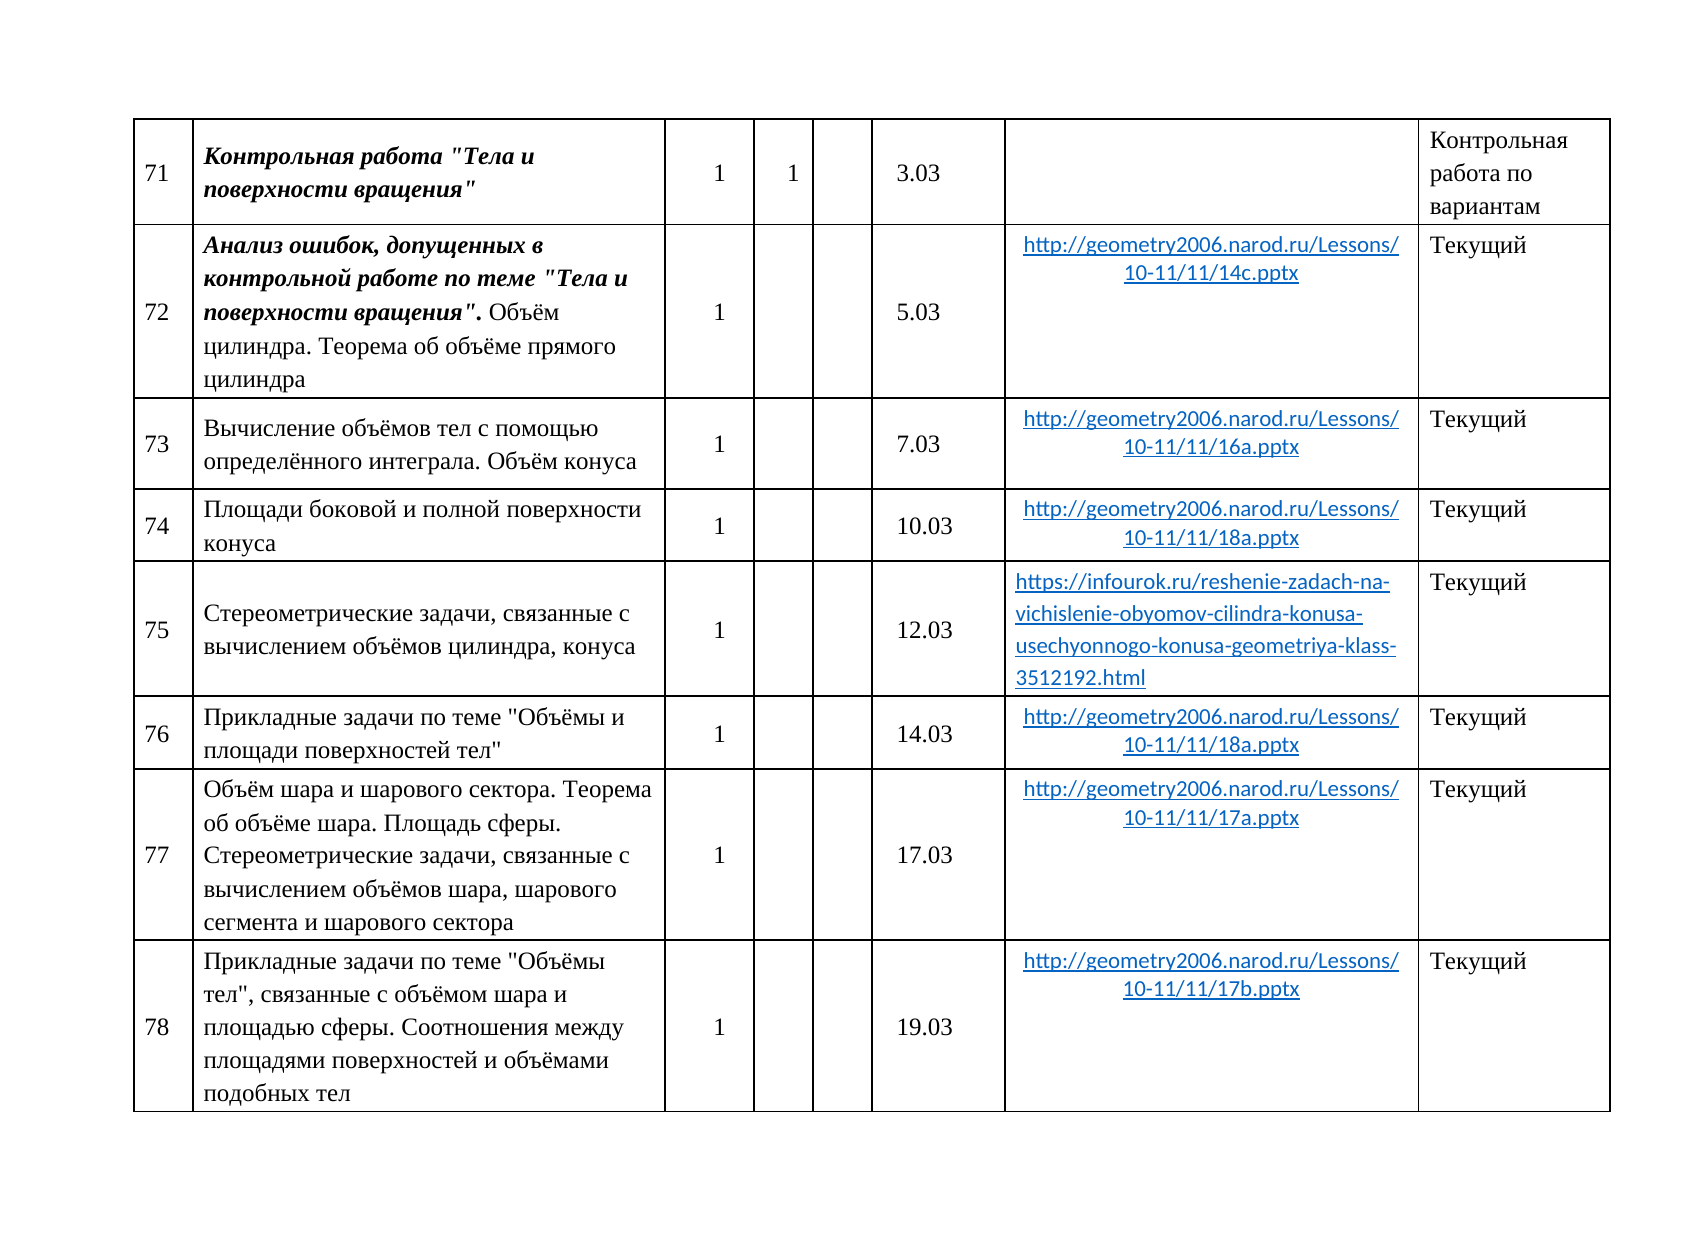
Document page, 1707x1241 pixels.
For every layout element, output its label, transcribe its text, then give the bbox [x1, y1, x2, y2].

table_cell [814, 770, 871, 939]
table_cell 17.03 [873, 770, 1004, 939]
table_cell Прикладные задачи по теме "Объёмы и площади поверхностей тел" [194, 697, 664, 768]
table_cell 1 [666, 697, 753, 768]
table_cell 1 [666, 490, 753, 560]
table_cell 78 [135, 941, 192, 1111]
table_cell Прикладные задачи по теме "Объёмы тел", связанные с объёмом шара и площадью сферы. Соотношения между площадями поверхностей и объёмами подобных тел [194, 941, 664, 1111]
table_cell [755, 770, 812, 939]
table_cell [755, 399, 812, 488]
table_cell [755, 697, 812, 768]
table_cell 75 [135, 562, 192, 695]
table_cell 1 [666, 120, 753, 223]
table_cell [814, 697, 871, 768]
table_cell Текущий [1419, 225, 1609, 397]
table_cell [814, 399, 871, 488]
table_cell Текущий [1419, 399, 1609, 488]
table_cell http://geometry2006.narod.ru/Lessons/10-11/11/18a.pptx [1006, 490, 1418, 560]
table_cell Текущий [1419, 490, 1609, 560]
table_cell 14.03 [873, 697, 1004, 768]
table_cell Текущий [1419, 941, 1609, 1111]
table_cell Анализ ошибок, допущенных в контрольной работе по теме "Тела и поверхности вращения". Объём цилиндра. Теорема об объёме прямого цилиндра [194, 225, 664, 397]
table_cell [755, 225, 812, 397]
table_cell 5.03 [873, 225, 1004, 397]
table_cell 77 [135, 770, 192, 939]
table_cell 1 [666, 225, 753, 397]
table_cell Вычисление объёмов тел с помощью определённого интеграла. Объём конуса [194, 399, 664, 488]
table_cell http://geometry2006.narod.ru/Lessons/10-11/11/18a.pptx [1006, 697, 1418, 768]
table_cell Объём шара и шарового сектора. Теорема об объёме шара. Площадь сферы. Стереометрические задачи, связанные с вычислением объёмов шара, шарового сегмента и шарового сектора [194, 770, 664, 939]
table_cell Текущий [1419, 770, 1609, 939]
table_cell [755, 941, 812, 1111]
table_cell [755, 490, 812, 560]
table_cell Стереометрические задачи, связанные с вычислением объёмов цилиндра, конуса [194, 562, 664, 695]
table_cell [814, 490, 871, 560]
table_cell Контрольная работа по вариантам [1419, 120, 1609, 223]
table_cell 1 [666, 941, 753, 1111]
table_cell 73 [135, 399, 192, 488]
table_cell 7.03 [873, 399, 1004, 488]
table_cell 74 [135, 490, 192, 560]
table_cell 12.03 [873, 562, 1004, 695]
table_cell Контрольная работа "Тела и поверхности вращения" [194, 120, 664, 223]
table_cell http://geometry2006.narod.ru/Lessons/10-11/11/17b.pptx [1006, 941, 1418, 1111]
table_cell [814, 562, 871, 695]
table_cell 19.03 [873, 941, 1004, 1111]
table_cell 72 [135, 225, 192, 397]
table_cell Площади боковой и полной поверхности конуса [194, 490, 664, 560]
table_cell [814, 120, 871, 223]
table_cell http://geometry2006.narod.ru/Lessons/10-11/11/14c.pptx [1006, 225, 1418, 397]
table_cell http://geometry2006.narod.ru/Lessons/10-11/11/17a.pptx [1006, 770, 1418, 939]
table_cell 10.03 [873, 490, 1004, 560]
table_cell 1 [755, 120, 812, 223]
table_cell 1 [666, 399, 753, 488]
table_cell 1 [666, 562, 753, 695]
table_cell [1006, 120, 1418, 223]
table_cell 76 [135, 697, 192, 768]
table_cell 3.03 [873, 120, 1004, 223]
table_cell [814, 225, 871, 397]
table_cell 71 [135, 120, 192, 223]
table_cell [755, 562, 812, 695]
table_cell 1 [666, 770, 753, 939]
table_cell [814, 941, 871, 1111]
table_cell Текущий [1419, 562, 1609, 695]
table_cell http://geometry2006.narod.ru/Lessons/10-11/11/16a.pptx [1006, 399, 1418, 488]
table_cell Текущий [1419, 697, 1609, 768]
table_cell https://infourok.ru/reshenie-zadach-na-vichislenie-obyomov-cilindra-konusa-usechyonnogo-konusa-geometriya-klass-3512192.html [1006, 562, 1418, 695]
